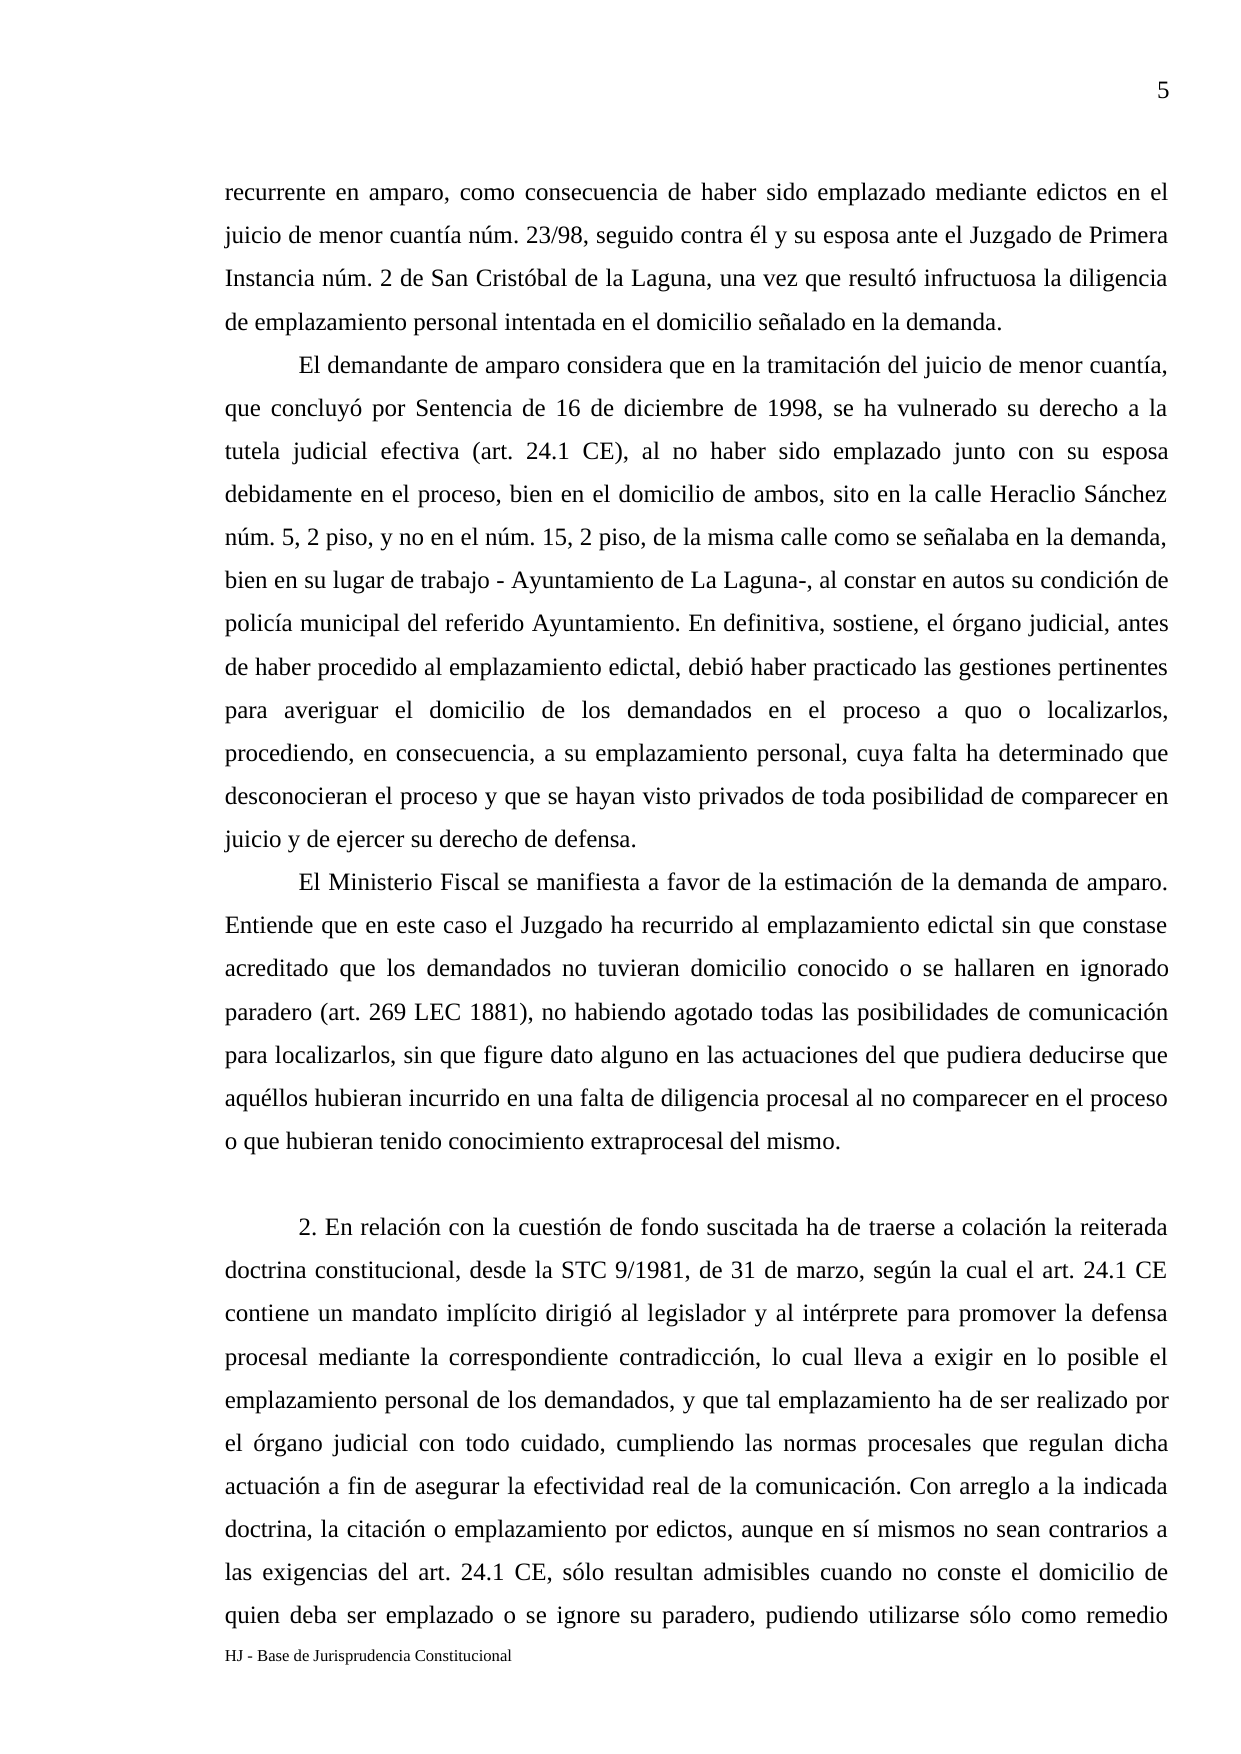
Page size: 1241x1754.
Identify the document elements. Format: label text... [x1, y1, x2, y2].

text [224, 1212, 1169, 1629]
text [224, 177, 1169, 335]
text El demandante de amparo considera que en la tramitación del juicio de menor cuantía, que concluyó por Sentencia de 16 de diciembre de 1998, se ha vulnerado su derecho a la tutela judicial efectiva (art. 24.1 CE), al no haber sido emplazado junto con su esposa debidamente en el proceso, bien en el domicilio de ambos, sito en la calle Heraclio Sánchez núm. 5, 2 piso, y no en el núm. 15, 2 piso, de la misma calle como se señalaba en la demanda, bien en su lugar de trabajo - Ayuntamiento de La Laguna-, al constar en autos su condición de policía municipal del referido Ayuntamiento. En definitiva, sostiene, el órgano judicial, antes de haber procedido al emplazamiento edictal, debió haber practicado las gestiones pertinentes para averiguar el domicilio de los demandados en el proceso a quo o localizarlos, procediendo, en consecuencia, a su emplazamiento personal, cuya falta ha determinado que desconocieran el proceso y que se hayan visto privados de toda posibilidad de comparecer en juicio y de ejercer su derecho de defensa. [224, 350, 1169, 853]
text El Ministerio Fiscal se manifiesta a favor de la estimación de la demanda de amparo. Entiende que en este caso el Juzgado ha recurrido al emplazamiento edictal sin que constase acreditado que los demandados no tuvieran domicilio conocido o se hallaren en ignorado paradero (art. 269 LEC 1881), no habiendo agotado todas las posibilidades de comunicación para localizarlos, sin que figure dato alguno en las actuaciones del que pudiera deducirse que aquéllos hubieran incurrido en una falta de diligencia procesal al no comparecer en el proceso o que hubieran tenido conocimiento extraprocesal del mismo. [224, 867, 1169, 1155]
